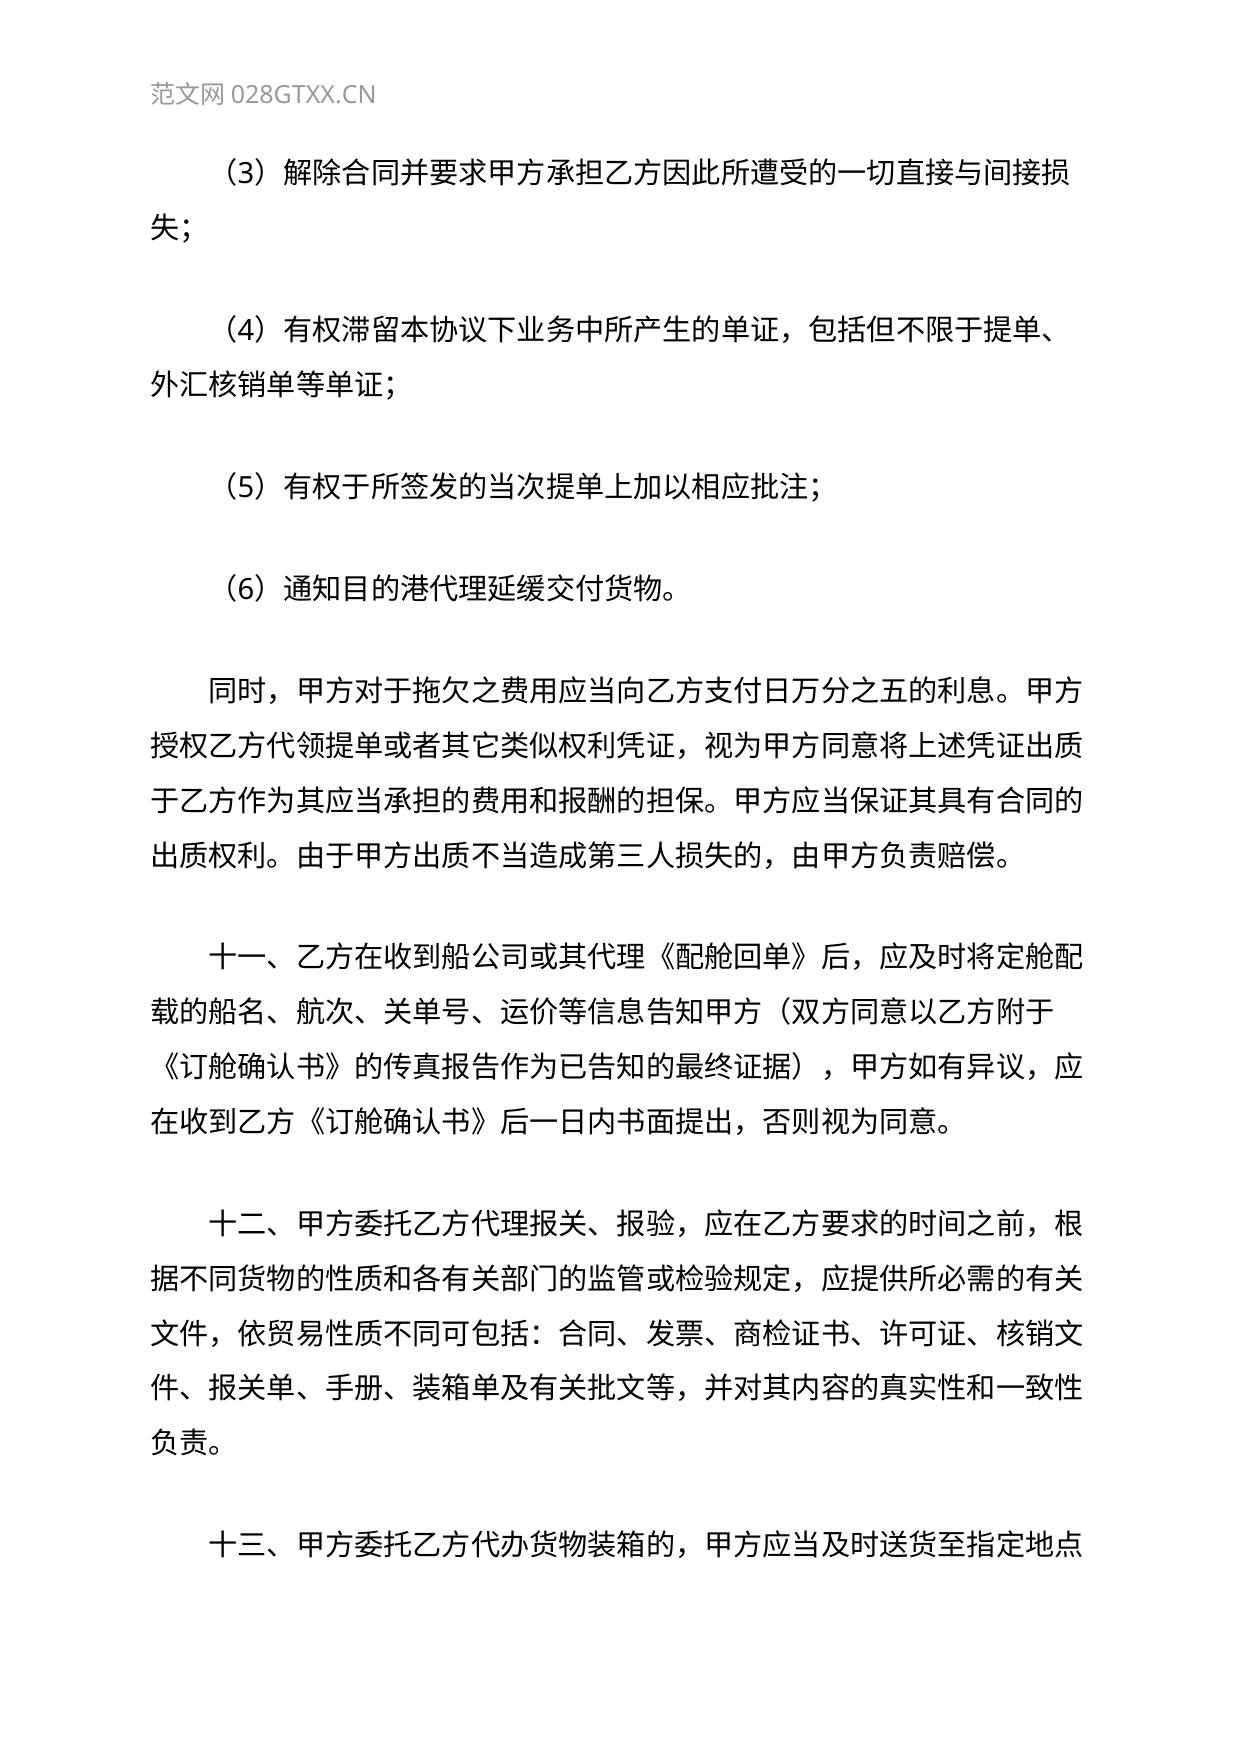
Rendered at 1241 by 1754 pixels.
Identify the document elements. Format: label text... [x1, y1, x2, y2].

text 十二、甲方委托乙方代理报关、报验，应在乙方要求的时间之前，根据不同货物的性质和各有关部门的监管或检验规定，应提供所必需的有关文件，依贸易性质不同可包括：合同、发票、商检证书、许可证、核销文件、报关单、手册、装箱单及有关批文等，并对其内容的真实性和一致性负责。 [150, 1200, 1090, 1462]
text 同时，甲方对于拖欠之费用应当向乙方支付日万分之五的利息。甲方授权乙方代领提单或者其它类似权利凭证，视为甲方同意将上述凭证出质于乙方作为其应当承担的费用和报酬的担保。甲方应当保证其具有合同的出质权利。由于甲方出质不当造成第三人损失的，由甲方负责赔偿。 [150, 667, 1090, 874]
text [150, 1522, 1090, 1564]
text （4）有权滞留本协议下业务中所产生的单证，包括但不限于提单、外汇核销单等单证； [150, 307, 1090, 404]
text （6）通知目的港代理延缓交付货物。 [150, 566, 1090, 608]
text （5）有权于所签发的当次提单上加以相应批注； [150, 463, 1090, 506]
text （3）解除合同并要求甲方承担乙方因此所遭受的一切直接与间接损失； [150, 150, 1090, 247]
text 十一、乙方在收到船公司或其代理《配舱回单》后，应及时将定舱配载的船名、航次、关单号、运价等信息告知甲方（双方同意以乙方附于《订舱确认书》的传真报告作为已告知的最终证据），甲方如有异议，应在收到乙方《订舱确认书》后一日内书面提出，否则视为同意。 [150, 934, 1090, 1141]
